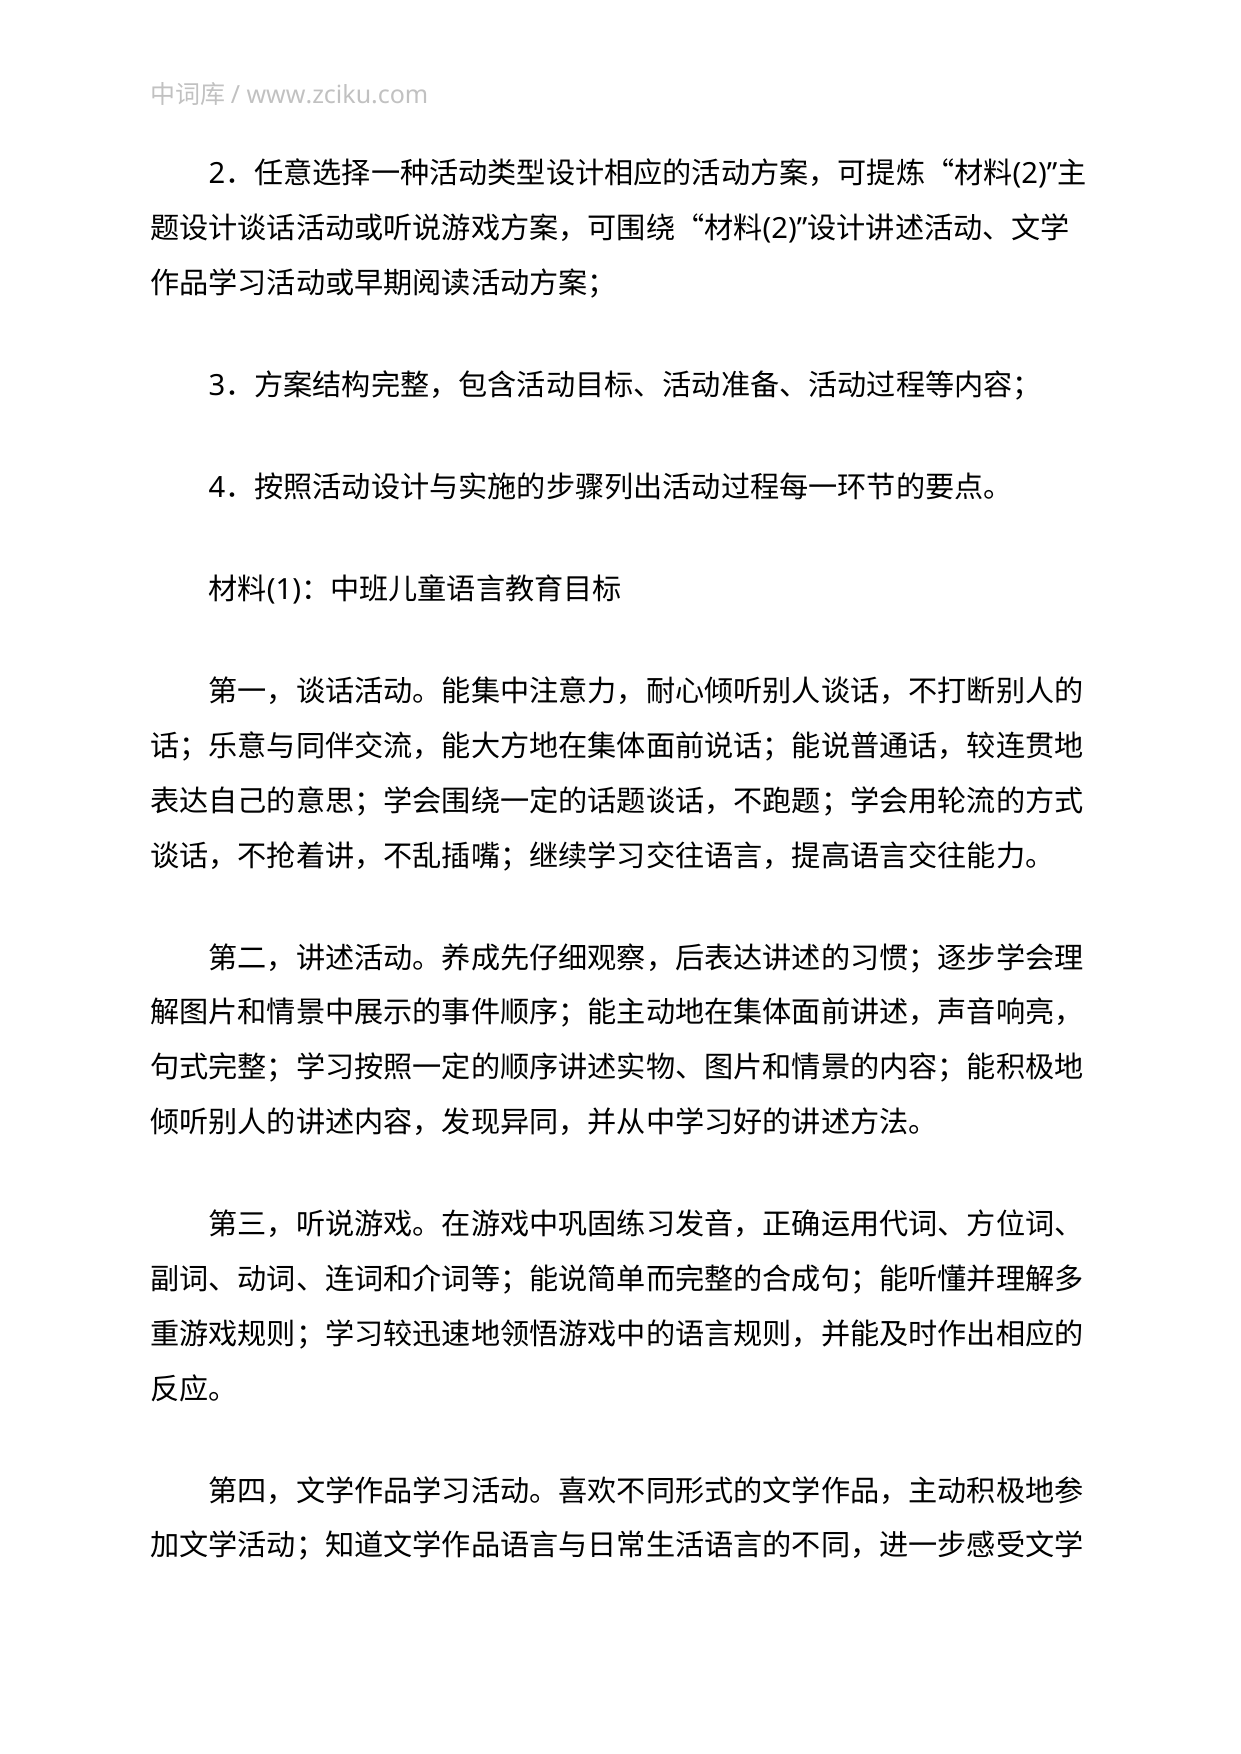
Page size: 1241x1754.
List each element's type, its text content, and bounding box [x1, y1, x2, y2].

text 第二，讲述活动。养成先仔细观察，后表达讲述的习惯；逐步学会理解图片和情景中展示的事件顺序；能主动地在集体面前讲述，声音响亮，句式完整；学习按照一定的顺序讲述实物、图片和情景的内容；能积极地倾听别人的讲述内容，发现异同，并从中学习好的讲述方法。 [150, 934, 1090, 1141]
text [150, 1467, 1090, 1564]
text 3．方案结构完整，包含活动目标、活动准备、活动过程等内容； [150, 362, 1090, 404]
text 材料(1)：中班儿童语言教育目标 [150, 566, 1090, 608]
text 第三，听说游戏。在游戏中巩固练习发音，正确运用代词、方位词、副词、动词、连词和介词等；能说简单而完整的合成句；能听懂并理解多重游戏规则；学习较迅速地领悟游戏中的语言规则，并能及时作出相应的反应。 [150, 1201, 1090, 1408]
text 第一，谈话活动。能集中注意力，耐心倾听别人谈话，不打断别人的话；乐意与同伴交流，能大方地在集体面前说话；能说普通话，较连贯地表达自己的意思；学会围绕一定的话题谈话，不跑题；学会用轮流的方式谈话，不抢着讲，不乱插嘴；继续学习交往语言，提高语言交往能力。 [150, 668, 1090, 875]
text 4．按照活动设计与实施的步骤列出活动过程每一环节的要点。 [150, 464, 1090, 506]
text 2．任意选择一种活动类型设计相应的活动方案，可提炼“材料(2)”主题设计谈话活动或听说游戏方案，可围绕“材料(2)”设计讲述活动、文学作品学习活动或早期阅读活动方案； [150, 150, 1090, 302]
